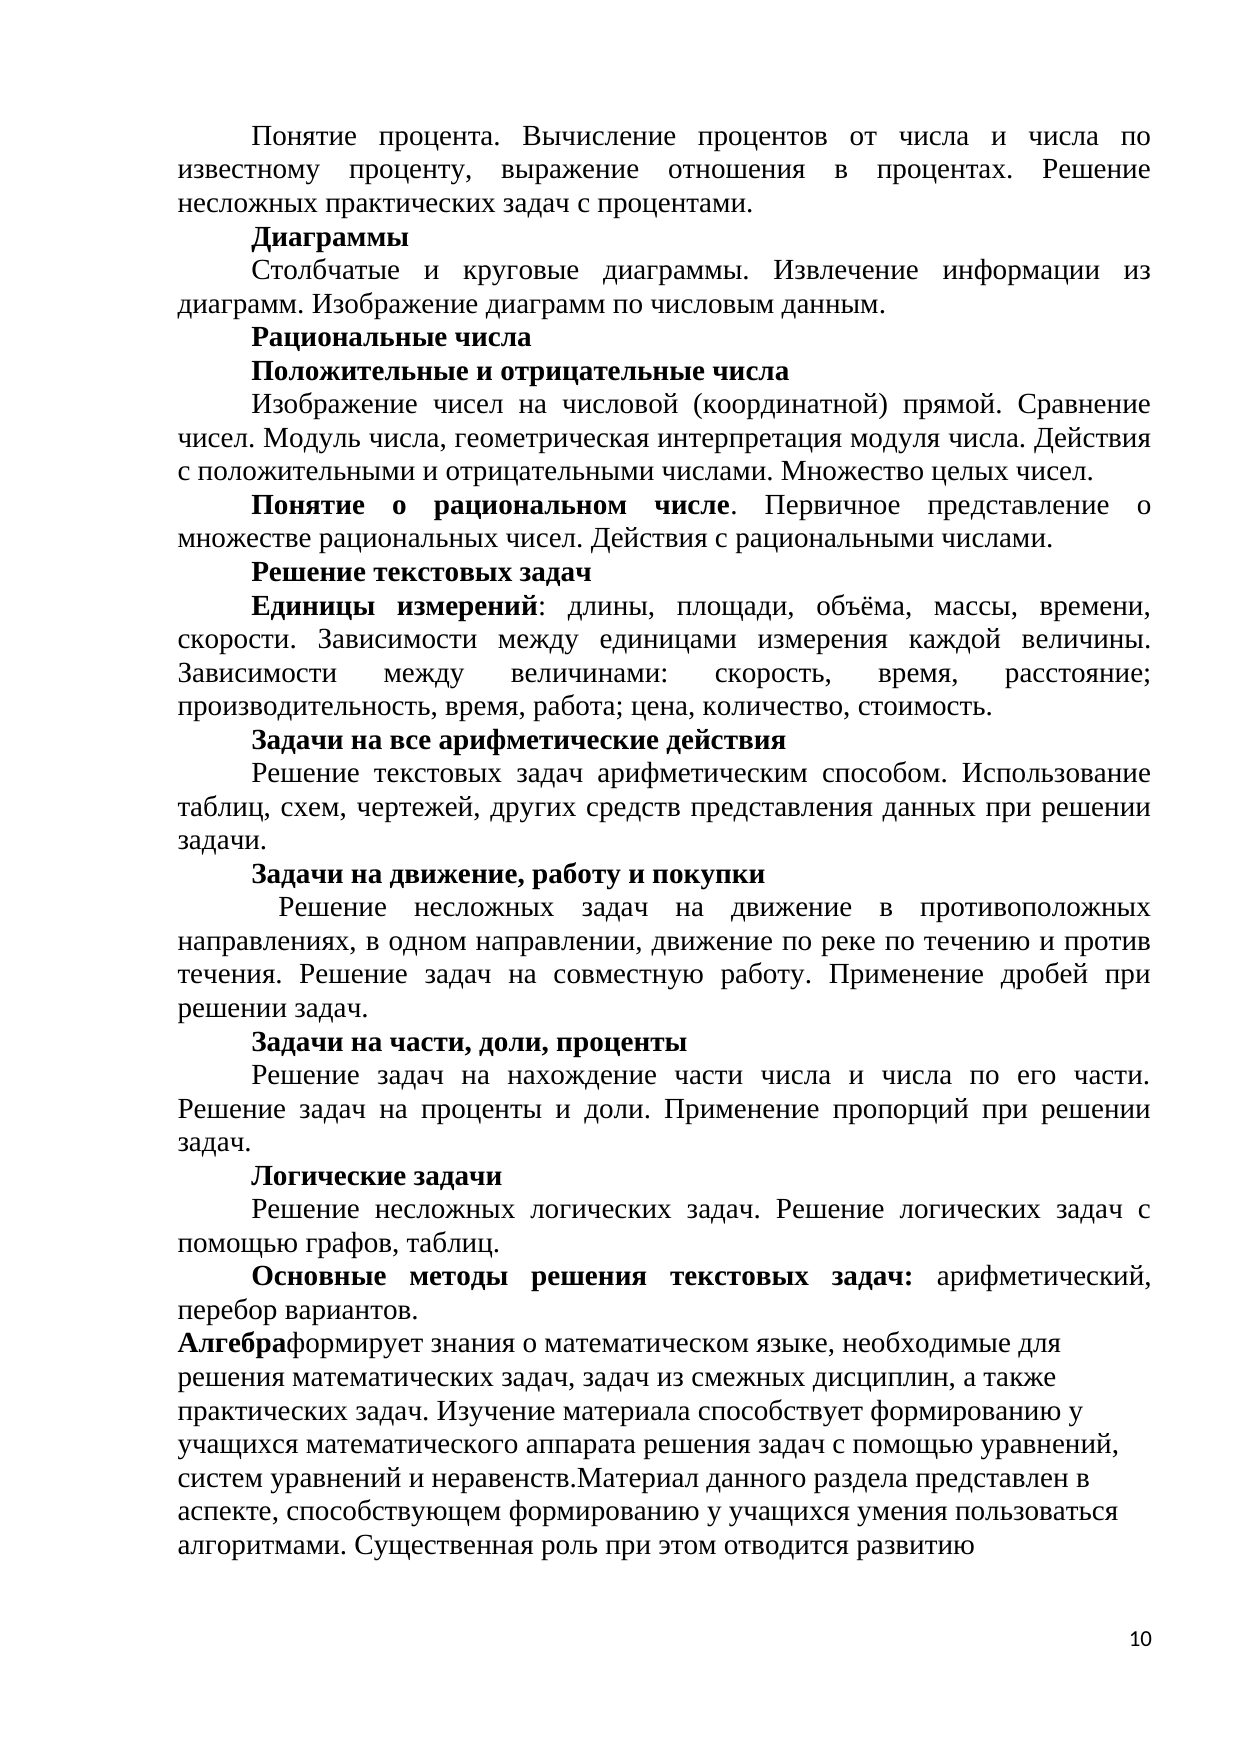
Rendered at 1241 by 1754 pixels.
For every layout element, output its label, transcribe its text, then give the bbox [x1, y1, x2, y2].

text Решение несложных задач на движение в противоположных направлениях, в одном направлении, движение по реке по течению и против течения. Решение задач на совместную работу. Применение дробей при решении задач. [177, 889, 1152, 1024]
subtitle Рациональные числа [177, 319, 1152, 353]
text Диаграммы [177, 219, 1152, 252]
text Задачи на все арифметические действия [177, 722, 1152, 755]
text Столбчатые и круговые диаграммы. Извлечение информации из диаграмм. Изображение диаграмм по числовым данным. [177, 252, 1152, 319]
text Решение задач на нахождение части числа и числа по его части. Решение задач на проценты и доли. Применение пропорций при решении задач. [177, 1057, 1152, 1158]
text Задачи на движение, работу и покупки [177, 856, 1152, 889]
text Единицы измерений: длины, площади, объёма, массы, времени, скорости. Зависимости между единицами измерения каждой величины. Зависимости между величинами: скорость, время, расстояние; производительность, время, работа; цена, количество, стоимость. [177, 588, 1152, 722]
text Понятие процента. Вычисление процентов от числа и числа по известному проценту, выражение отношения в процентах. Решение несложных практических задач с процентами. [177, 118, 1152, 219]
subtitle Решение текстовых задач [177, 554, 1152, 588]
text Изображение чисел на числовой (координатной) прямой. Сравнение чисел. Модуль числа, геометрическая интерпретация модуля числа. Действия с положительными и отрицательными числами. Множество целых чисел. [177, 386, 1152, 487]
text Решение несложных логических задач. Решение логических задач с помощью графов, таблиц. [177, 1191, 1152, 1258]
text Понятие о рациональном числе. Первичное представление о множестве рациональных чисел. Действия с рациональными числами. [177, 487, 1152, 554]
text Решение текстовых задач арифметическим способом. Использование таблиц, схем, чертежей, других средств представления данных при решении задачи. [177, 755, 1152, 856]
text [177, 1326, 1152, 1560]
text Положительные и отрицательные числа [177, 353, 1152, 386]
text Задачи на части, доли, проценты [177, 1024, 1152, 1057]
text Логические задачи [177, 1158, 1152, 1191]
text Основные методы решения текстовых задач: арифметический, перебор вариантов. [177, 1258, 1152, 1326]
